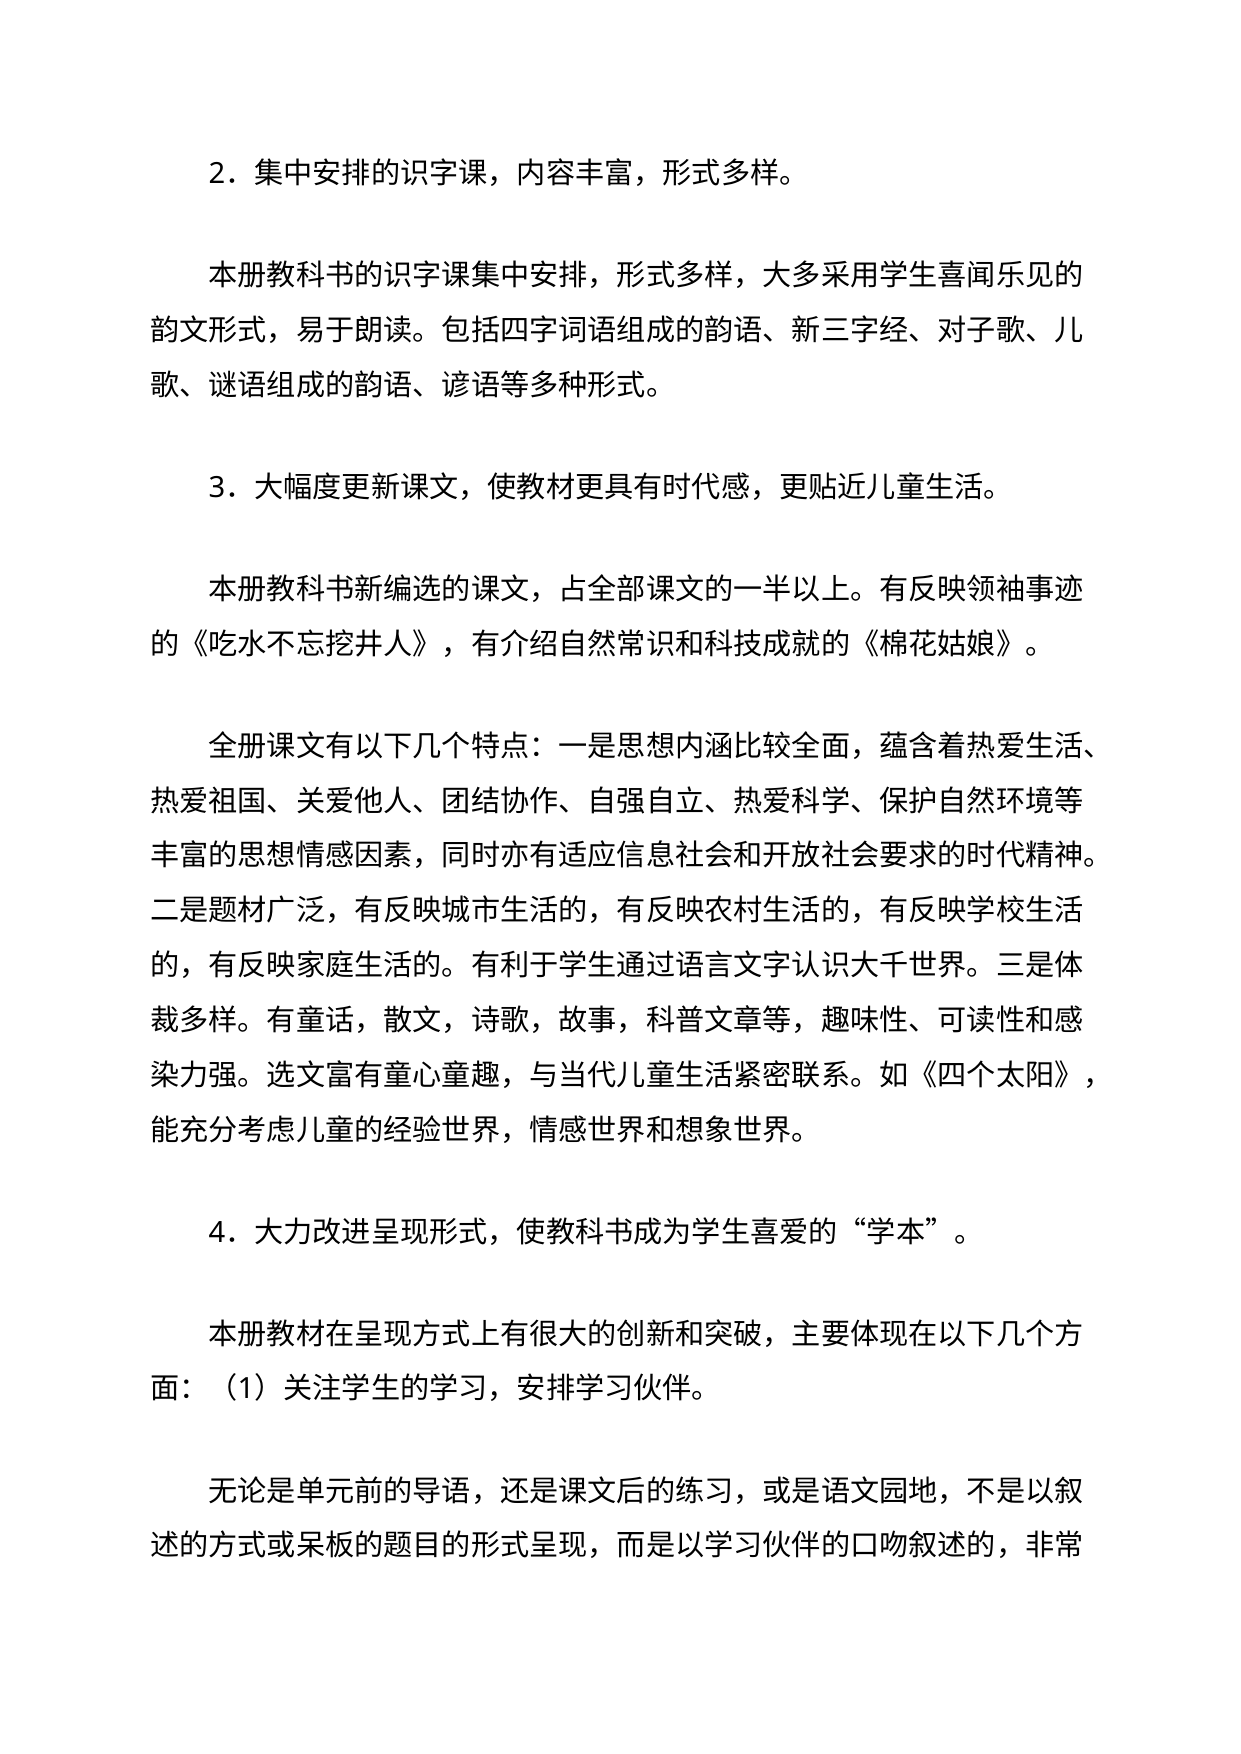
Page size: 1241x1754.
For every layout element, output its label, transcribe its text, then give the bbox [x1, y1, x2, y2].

text 本册教科书的识字课集中安排，形式多样，大多采用学生喜闻乐见的韵文形式，易于朗读。包括四字词语组成的韵语、新三字经、对子歌、儿歌、谜语组成的韵语、谚语等多种形式。 [150, 252, 1090, 404]
text 2．集中安排的识字课，内容丰富，形式多样。 [150, 150, 1090, 192]
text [150, 1467, 1090, 1564]
text 本册教科书新编选的课文，占全部课文的一半以上。有反映领袖事迹的《吃水不忘挖井人》，有介绍自然常识和科技成就的《棉花姑娘》。 [150, 566, 1090, 663]
text 全册课文有以下几个特点：一是思想内涵比较全面，蕴含着热爱生活、热爱祖国、关爱他人、团结协作、自强自立、热爱科学、保护自然环境等丰富的思想情感因素，同时亦有适应信息社会和开放社会要求的时代精神。二是题材广泛，有反映城市生活的，有反映农村生活的，有反映学校生活的，有反映家庭生活的。有利于学生通过语言文字认识大千世界。三是体裁多样。有童话，散文，诗歌，故事，科普文章等，趣味性、可读性和感染力强。选文富有童心童趣，与当代儿童生活紧密联系。如《四个太阳》，能充分考虑儿童的经验世界，情感世界和想象世界。 [150, 722, 1090, 1149]
text 3．大幅度更新课文，使教材更具有时代感，更贴近儿童生活。 [150, 463, 1090, 506]
text 4．大力改进呈现形式，使教科书成为学生喜爱的“学本”。 [150, 1208, 1090, 1251]
text 本册教材在呈现方式上有很大的创新和突破，主要体现在以下几个方面：（1）关注学生的学习，安排学习伙伴。 [150, 1310, 1090, 1407]
